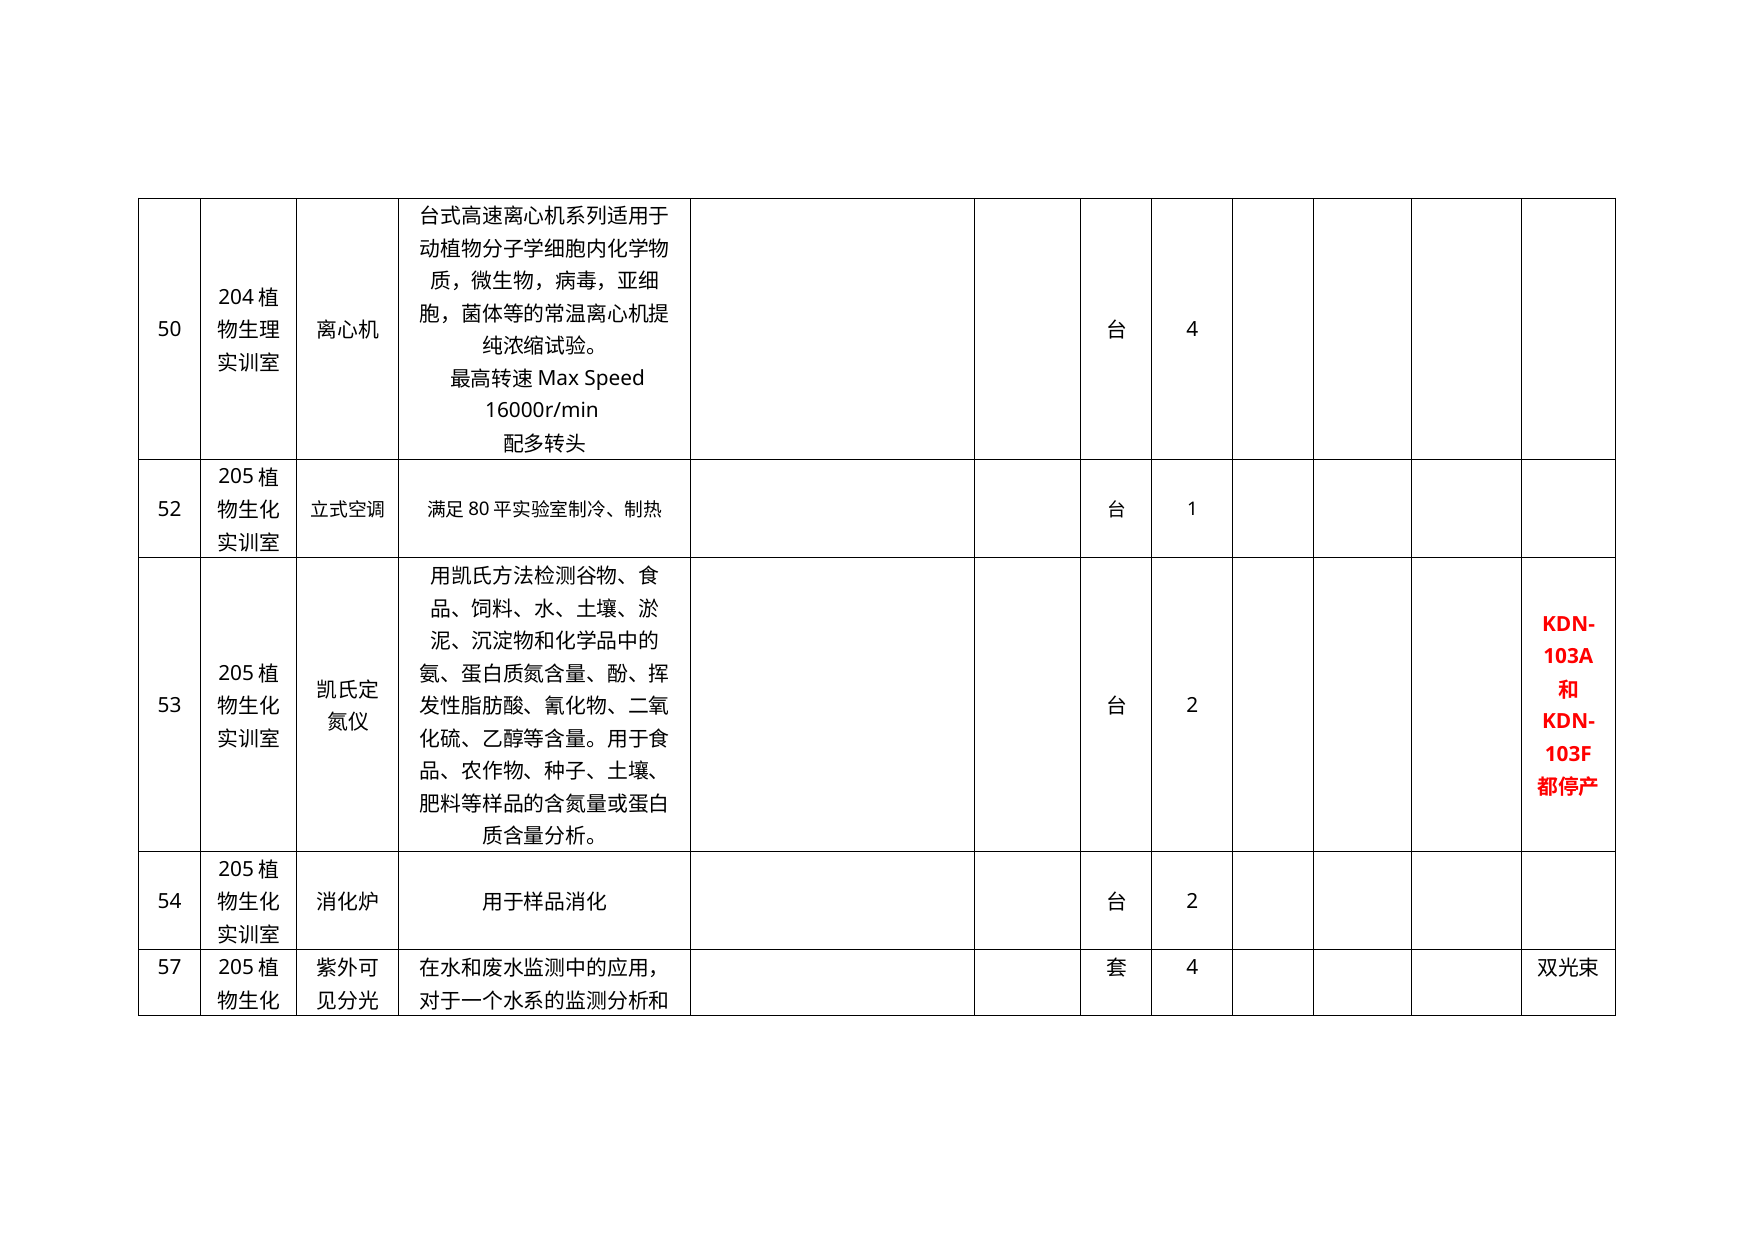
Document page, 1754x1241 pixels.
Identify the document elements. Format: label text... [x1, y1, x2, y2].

table_cell [691, 558, 974, 851]
table_cell 双光束 [1522, 950, 1615, 1015]
table_cell [1522, 199, 1615, 459]
table_cell 离心机 [297, 199, 398, 459]
table_cell 台 [1081, 852, 1151, 949]
table_cell 2 [1152, 558, 1232, 851]
table_cell [1314, 558, 1411, 851]
table_cell 53 [139, 558, 200, 851]
table_cell [1314, 852, 1411, 949]
table_cell [1233, 199, 1313, 459]
table_cell 台 [1081, 460, 1151, 557]
table_cell [975, 852, 1080, 949]
table_cell 204植物生理实训室 [201, 199, 296, 459]
table_cell 立式空调 [297, 460, 398, 557]
table_cell [1412, 558, 1521, 851]
table_cell 套 [1081, 950, 1151, 1015]
table_cell 57 [139, 950, 200, 1015]
table_cell 用于样品消化 [399, 852, 690, 949]
table_cell [1314, 950, 1411, 1015]
table_cell 205植物生化实训室 [201, 460, 296, 557]
table_cell 4 [1152, 199, 1232, 459]
table_cell 紫外可见分光光度计 [297, 950, 398, 1015]
table_cell 54 [139, 852, 200, 949]
table_cell 50 [139, 199, 200, 459]
table_cell [1412, 852, 1521, 949]
table_cell [1314, 460, 1411, 557]
table_cell [691, 950, 974, 1015]
table_cell [975, 199, 1080, 459]
table_cell [691, 460, 974, 557]
table_cell 205植物生化实训室 [201, 558, 296, 851]
table_cell [1233, 558, 1313, 851]
table_cell 1 [1152, 460, 1232, 557]
table_cell [1314, 199, 1411, 459]
table_cell 消化炉 [297, 852, 398, 949]
table_cell 满足80平实验室制冷、制热 [399, 460, 690, 557]
table_cell 凯氏定氮仪 [297, 558, 398, 851]
table_cell 台 [1081, 558, 1151, 851]
table_cell [1412, 460, 1521, 557]
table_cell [399, 950, 690, 1015]
table_cell 52 [139, 460, 200, 557]
table_cell [1522, 852, 1615, 949]
table_cell [691, 852, 974, 949]
table_cell [691, 199, 974, 459]
table_cell [1233, 460, 1313, 557]
table_cell [1233, 950, 1313, 1015]
table_cell [975, 558, 1080, 851]
table_cell 台 [1081, 199, 1151, 459]
table_cell KDN-103A和KDN-103F都停产 [1522, 558, 1615, 851]
table_cell 台式高速离心机系列适用于动植物分子学细胞内化学物质，微生物，病毒，亚细胞，菌体等的常温离心机提纯浓缩试验。 最高转速Max Speed 16000r/min 配多转头 [399, 199, 690, 459]
table_cell [975, 950, 1080, 1015]
table_cell [1233, 852, 1313, 949]
table_cell 4 [1152, 950, 1232, 1015]
table_cell 用凯氏方法检测谷物、食品、饲料、水、土壤、淤泥、沉淀物和化学品中的氨、蛋白质氮含量、酚、挥发性脂肪酸、氰化物、二氧化硫、乙醇等含量。用于食品、农作物、种子、土壤、肥料等样品的含氮量或蛋白质含量分析。 [399, 558, 690, 851]
table_cell [1412, 950, 1521, 1015]
table_cell [1522, 460, 1615, 557]
table_cell 205植物生化实训室 [201, 950, 296, 1015]
table_cell [1412, 199, 1521, 459]
table_cell 2 [1152, 852, 1232, 949]
table_cell 205植物生化实训室 [201, 852, 296, 949]
table_cell [975, 460, 1080, 557]
